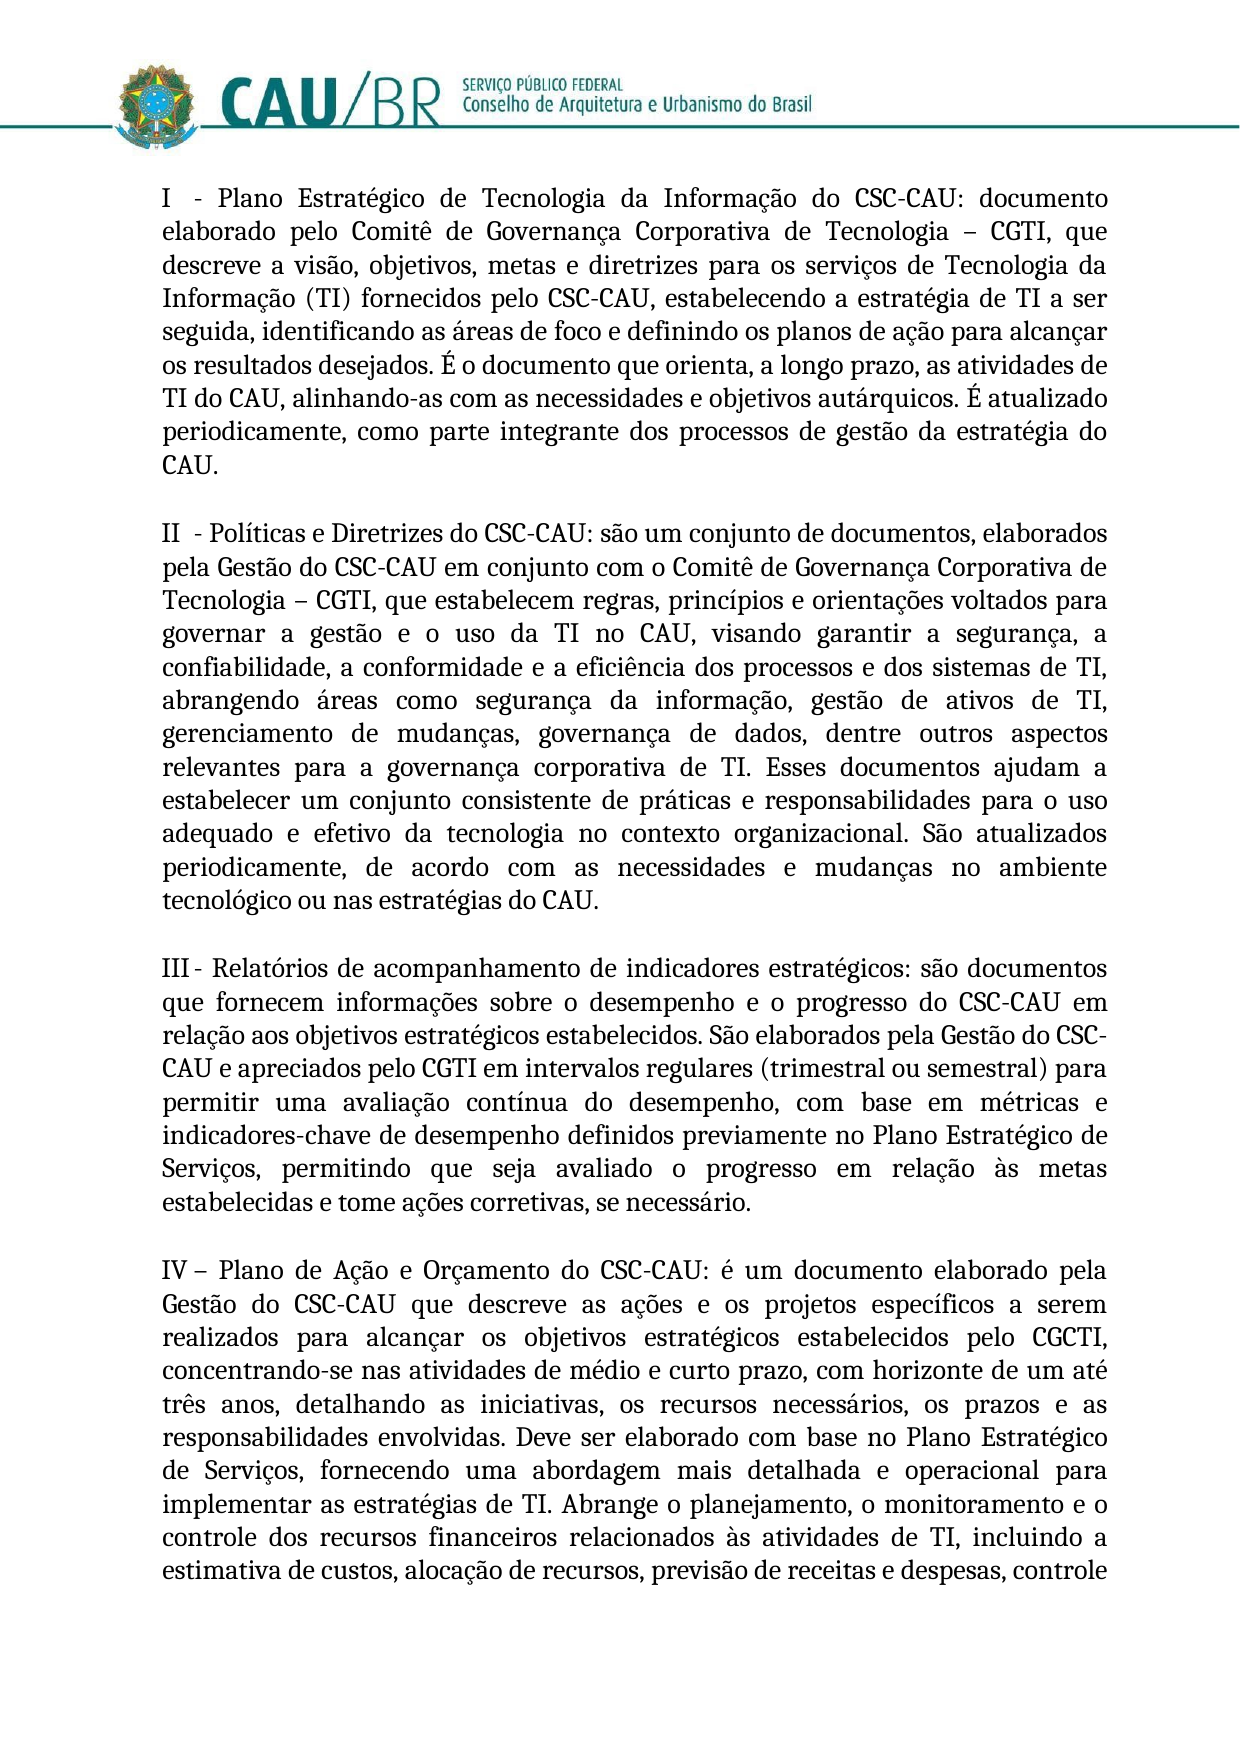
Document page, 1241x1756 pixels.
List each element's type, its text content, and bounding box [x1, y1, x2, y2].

list - Políticas e Diretrizes do CSC-CAU: são um conjunto de documentos, elaborados pela Gestão do CSC-CAU em conjunto com o Comitê de Governança Corporativa de Tecnologia – CGTI, que estabelecem regras, princípios e orientações voltados para governar a gestão e o uso da TI no CAU, visando garantir a segurança, a confiabilidade, a conformidade e a eficiência dos processos e dos sistemas de TI, abrangendo áreas como segurança da informação, gestão de ativos de TI, gerenciamento de mudanças, governança de dados, dentre outros aspectos relevantes para a governança corporativa de TI. Esses documentos ajudam a estabelecer um conjunto consistente de práticas e responsabilidades para o uso adequado e efetivo da tecnologia no contexto organizacional. São atualizados periodicamente, de acordo com as necessidades e mudanças no ambiente tecnológico ou nas estratégias do CAU. [161, 517, 1109, 916]
picture [0, 59, 1240, 156]
list - Plano Estratégico de Tecnologia da Informação do CSC-CAU: documento elaborado pelo Comitê de Governança Corporativa de Tecnologia – CGTI, que descreve a visão, objetivos, metas e diretrizes para os serviços de Tecnologia da Informação (TI) fornecidos pelo CSC-CAU, estabelecendo a estratégia de TI a ser seguida, identificando as áreas de foco e definindo os planos de ação para alcançar os resultados desejados. É o documento que orienta, a longo prazo, as atividades de TI do CAU, alinhando-as com as necessidades e objetivos autárquicos. É atualizado periodicamente, como parte integrante dos processos de gestão da estratégia do CAU. [161, 182, 1109, 481]
list - Relatórios de acompanhamento de indicadores estratégicos: são documentos que fornecem informações sobre o desempenho e o progresso do CSC-CAU em relação aos objetivos estratégicos estabelecidos. São elaborados pela Gestão do CSC-CAU e apreciados pelo CGTI em intervalos regulares (trimestral ou semestral) para permitir uma avaliação contínua do desempenho, com base em métricas e indicadores-chave de desempenho definidos previamente no Plano Estratégico de Serviços, permitindo que seja avaliado o progresso em relação às metas estabelecidas e tome ações corretivas, se necessário. [161, 952, 1109, 1218]
